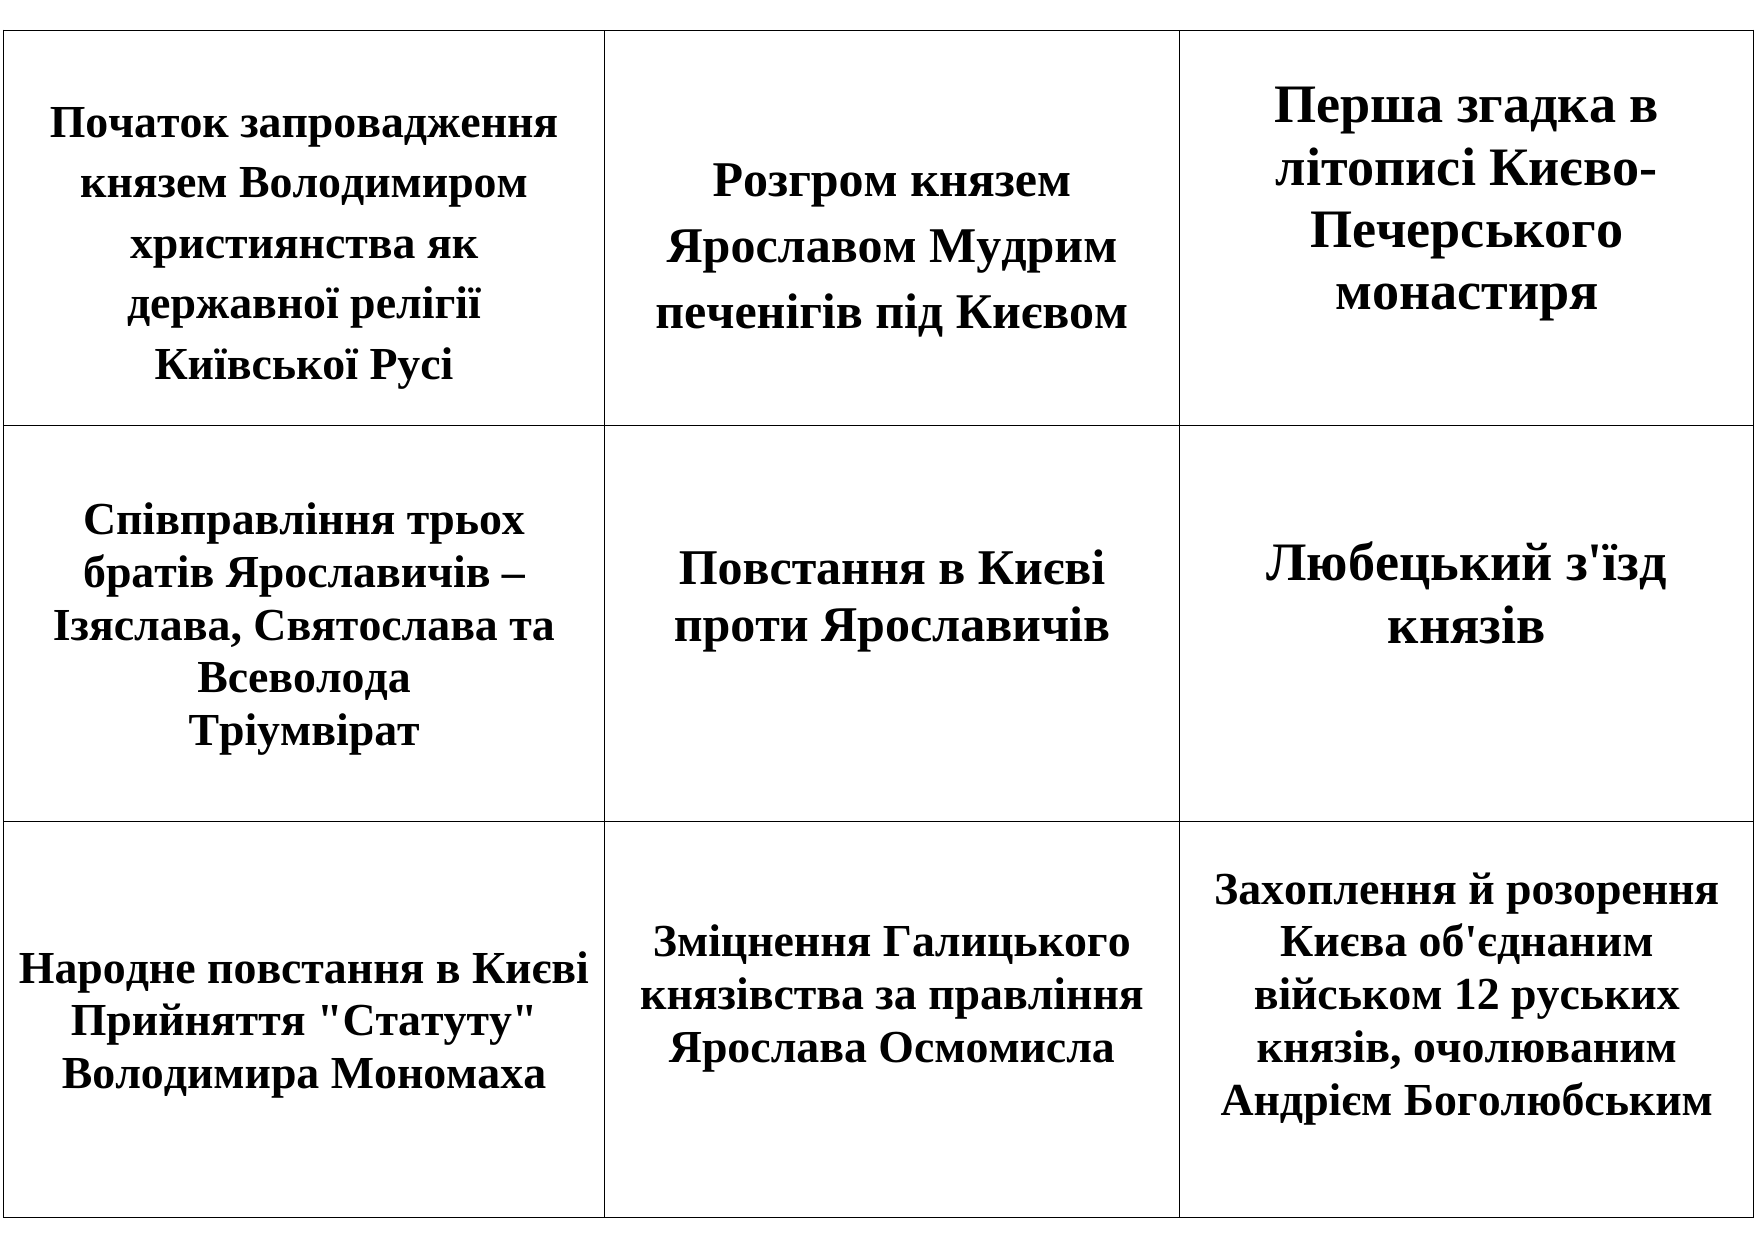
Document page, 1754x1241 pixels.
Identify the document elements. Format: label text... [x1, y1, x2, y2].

table_cell Повстання в Києві проти Ярославичів [605, 426, 1179, 821]
table_cell Народне повстання в Києві Прийняття "Статуту" Володимира Мономаха [4, 822, 604, 1217]
table_cell Захоплення й розорення Києва об'єднаним військом 12 руських князів, очолюваним Андрієм Боголюбським [1180, 822, 1753, 1217]
table_cell [4, 31, 604, 425]
table_cell Зміцнення Галицького князівства за правління Ярослава Осмомисла [605, 822, 1179, 1217]
table_cell [605, 31, 1179, 425]
table_cell Співправління трьох братів Ярославичів – Ізяслава, Святослава та Всеволода Тріумвірат [4, 426, 604, 821]
table_cell Любецький з'їзд князів [1180, 426, 1753, 821]
table_cell Перша згадка в літописі Києво-Печерського монастиря [1180, 31, 1753, 425]
